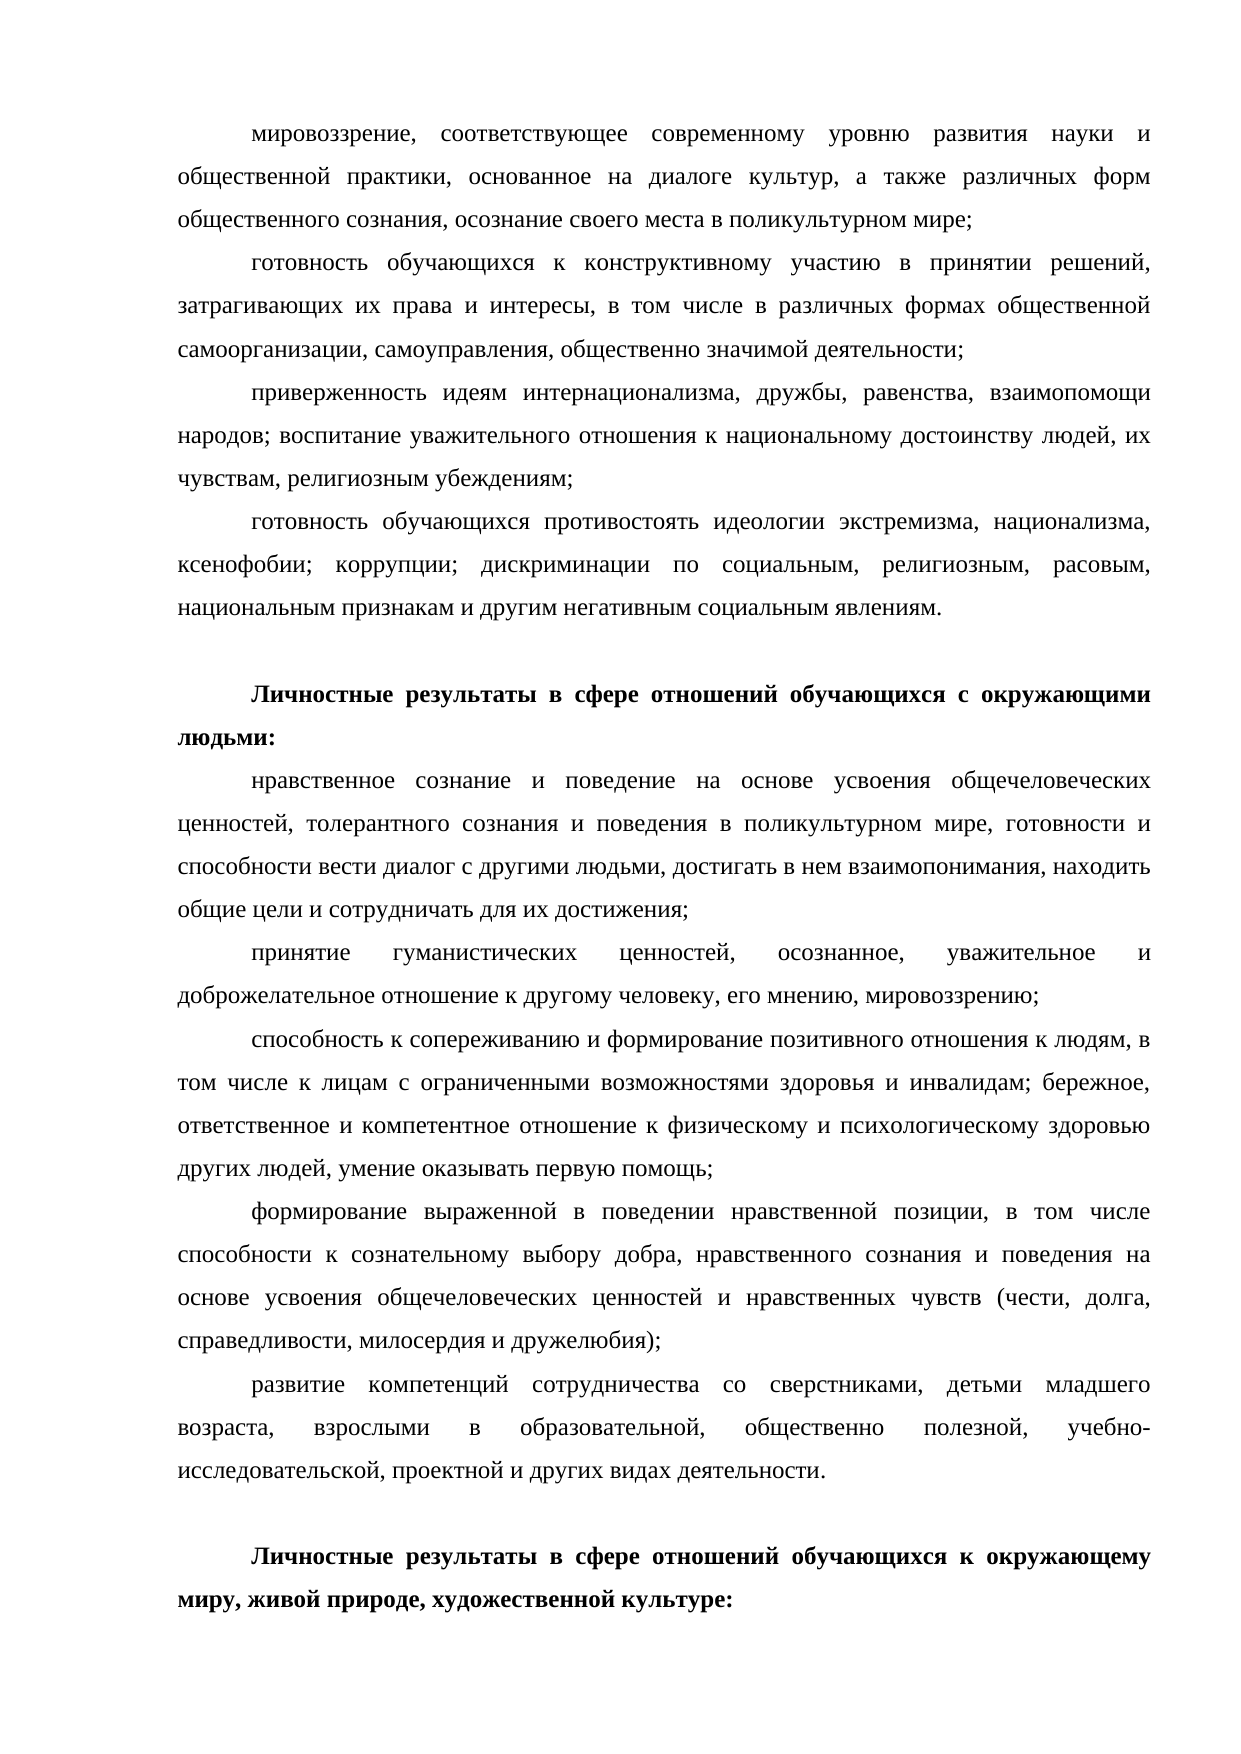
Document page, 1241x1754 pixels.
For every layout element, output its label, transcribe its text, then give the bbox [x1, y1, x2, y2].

text Личностные результаты в сфере отношений обучающихся с окружающими людьми: [177, 679, 1152, 751]
text мировоззрение, соответствующее современному уровню развития науки и общественной практики, основанное на диалоге культур, а также различных форм общественного сознания, осознание своего места в поликультурном мире; [177, 118, 1152, 233]
text способность к сопереживанию и формирование позитивного отношения к людям, в том числе к лицам с ограниченными возможностями здоровья и инвалидам; бережное, ответственное и компетентное отношение к физическому и психологическому здоровью других людей, умение оказывать первую помощь; [177, 1024, 1152, 1182]
text приверженность идеям интернационализма, дружбы, равенства, взаимопомощи народов; воспитание уважительного отношения к национальному достоинству людей, их чувствам, религиозным убеждениям; [177, 377, 1152, 492]
text Личностные результаты в сфере отношений обучающихся к окружающему миру, живой природе, художественной культуре: [177, 1541, 1152, 1613]
text нравственное сознание и поведение на основе усвоения общечеловеческих ценностей, толерантного сознания и поведения в поликультурном мире, готовности и способности вести диалог с другими людьми, достигать в нем взаимопонимания, находить общие цели и сотрудничать для их достижения; [177, 765, 1152, 923]
text готовность обучающихся к конструктивному участию в принятии решений, затрагивающих их права и интересы, в том числе в различных формах общественной самоорганизации, самоуправления, общественно значимой деятельности; [177, 247, 1152, 362]
text готовность обучающихся противостоять идеологии экстремизма, национализма, ксенофобии; коррупции; дискриминации по социальным, религиозным, расовым, национальным признакам и другим негативным социальным явлениям. [177, 506, 1152, 621]
text развитие компетенций сотрудничества со сверстниками, детьми младшего возраста, взрослыми в образовательной, общественно полезной, учебно-исследовательской, проектной и других видах деятельности. [177, 1369, 1152, 1484]
text формирование выраженной в поведении нравственной позиции, в том числе способности к сознательному выбору добра, нравственного сознания и поведения на основе усвоения общечеловеческих ценностей и нравственных чувств (чести, долга, справедливости, милосердия и дружелюбия); [177, 1196, 1152, 1354]
text принятие гуманистических ценностей, осознанное, уважительное и доброжелательное отношение к другому человеку, его мнению, мировоззрению; [177, 937, 1152, 1009]
